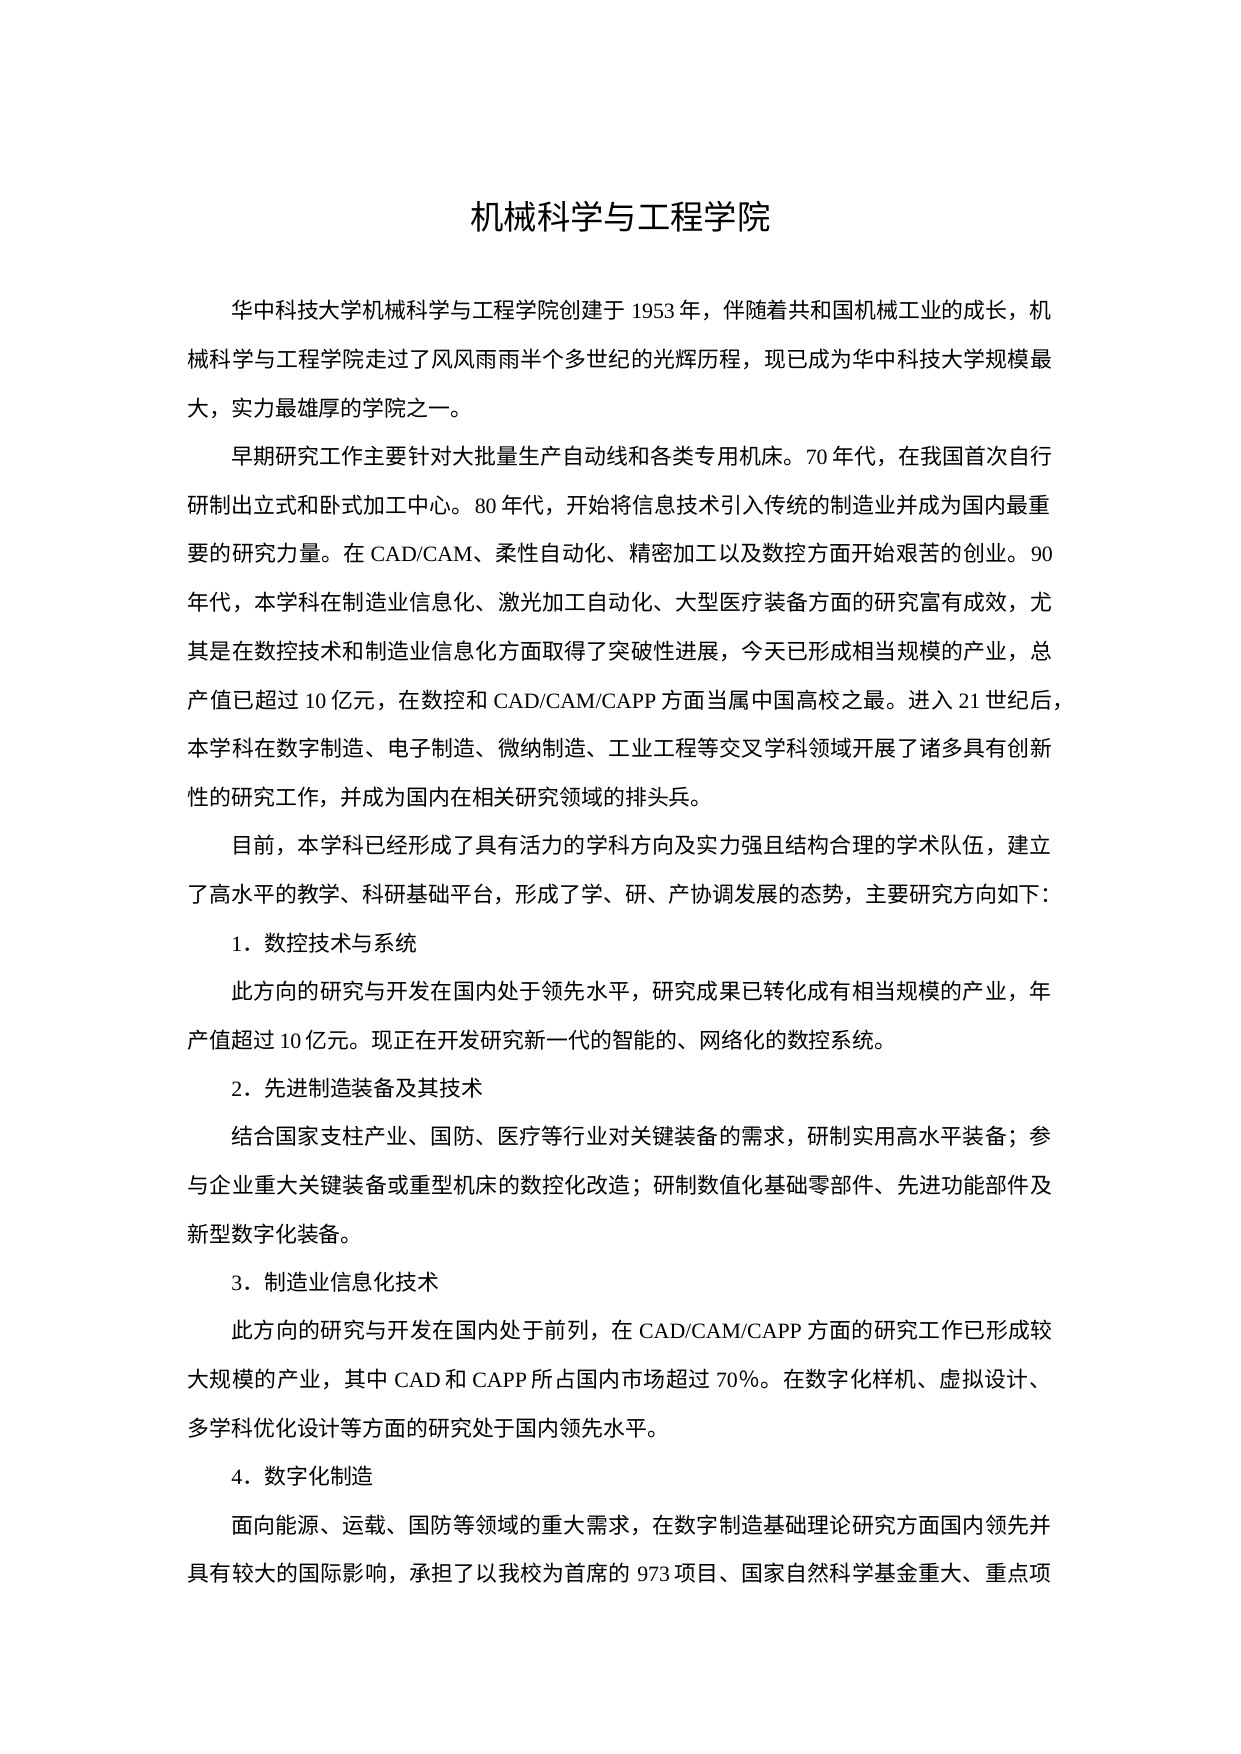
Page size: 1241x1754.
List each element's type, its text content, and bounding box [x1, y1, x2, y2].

text 结合国家支柱产业、国防、医疗等行业对关键装备的需求，研制实用高水平装备；参与企业重大关键装备或重型机床的数控化改造；研制数值化基础零部件、先进功能部件及新型数字化装备。 [187, 1119, 1053, 1249]
text 3．制造业信息化技术 [187, 1265, 1053, 1297]
text 此方向的研究与开发在国内处于前列，在CAD/CAM/CAPP方面的研究工作已形成较大规模的产业，其中CAD和CAPP所占国内市场超过70％。在数字化样机、虚拟设计、多学科优化设计等方面的研究处于国内领先水平。 [187, 1313, 1053, 1443]
text 4．数字化制造 [187, 1459, 1053, 1491]
text 目前，本学科已经形成了具有活力的学科方向及实力强且结构合理的学术队伍，建立了高水平的教学、科研基础平台，形成了学、研、产协调发展的态势，主要研究方向如下： [187, 828, 1053, 909]
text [187, 1507, 1053, 1588]
text 早期研究工作主要针对大批量生产自动线和各类专用机床。70年代，在我国首次自行研制出立式和卧式加工中心。80年代，开始将信息技术引入传统的制造业并成为国内最重要的研究力量。在CAD/CAM、柔性自动化、精密加工以及数控方面开始艰苦的创业。90年代，本学科在制造业信息化、激光加工自动化、大型医疗装备方面的研究富有成效，尤其是在数控技术和制造业信息化方面取得了突破性进展，今天已形成相当规模的产业，总产值已超过10亿元，在数控和CAD/CAM/CAPP方面当属中国高校之最。进入21世纪后，本学科在数字制造、电子制造、微纳制造、工业工程等交叉学科领域开展了诸多具有创新性的研究工作，并成为国内在相关研究领域的排头兵。 [187, 438, 1053, 812]
subtitle 机械科学与工程学院 [187, 183, 1053, 248]
text 此方向的研究与开发在国内处于领先水平，研究成果已转化成有相当规模的产业，年产值超过10亿元。现正在开发研究新一代的智能的、网络化的数控系统。 [187, 973, 1053, 1055]
text 1．数控技术与系统 [187, 925, 1053, 958]
text 华中科技大学机械科学与工程学院创建于1953年，伴随着共和国机械工业的成长，机械科学与工程学院走过了风风雨雨半个多世纪的光辉历程，现已成为华中科技大学规模最大，实力最雄厚的学院之一。 [187, 293, 1053, 423]
text 2．先进制造装备及其技术 [187, 1071, 1053, 1103]
